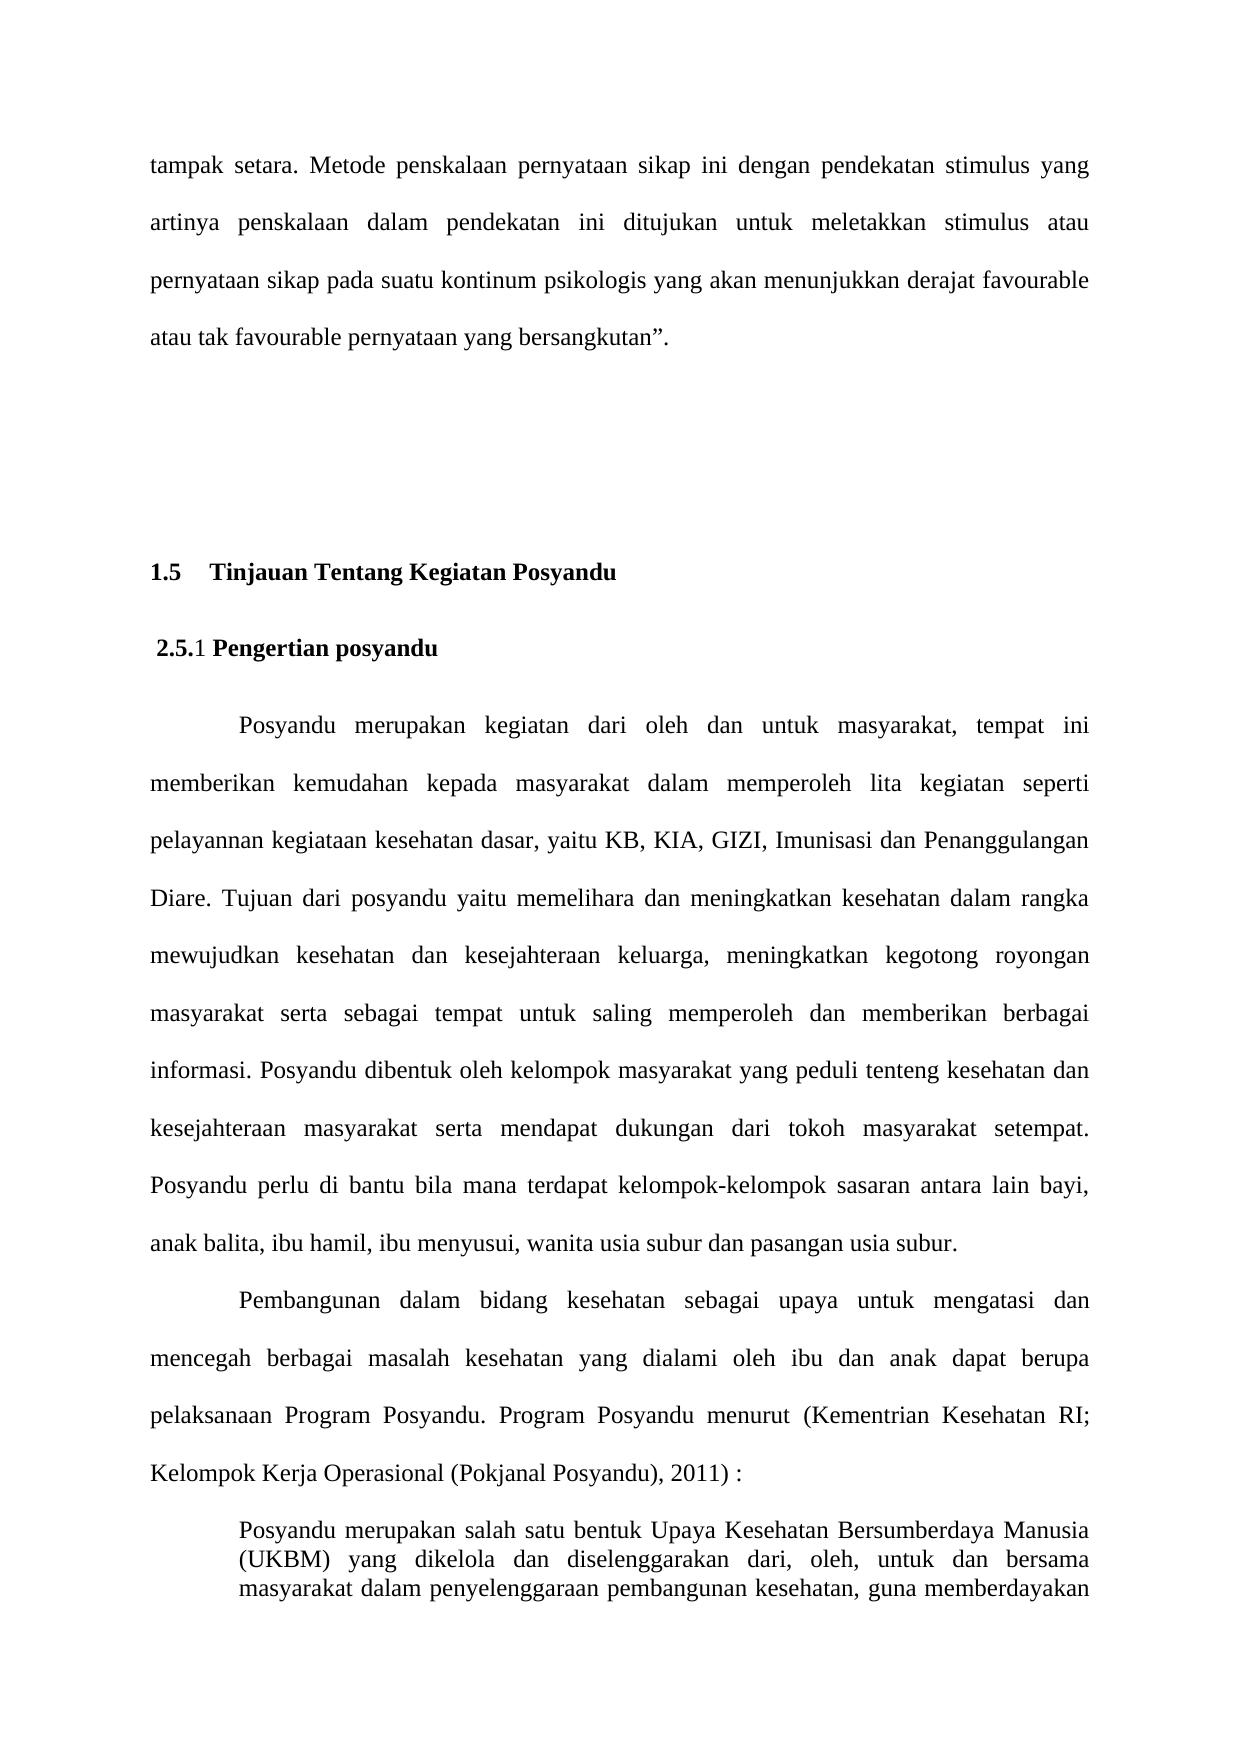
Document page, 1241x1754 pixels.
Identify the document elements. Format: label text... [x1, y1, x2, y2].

subtitle 2.5.1 Pengertian posyandu [150, 633, 1090, 662]
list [150, 150, 1090, 351]
subtitle Tinjauan Tentang Kegiatan Posyandu [150, 557, 1090, 585]
list Posyandu merupakan kegiatan dari oleh dan untuk masyarakat, tempat ini memberikan kemudahan kepada masyarakat dalam memperoleh lita kegiatan seperti pelayannan kegiataan kesehatan dasar, yaitu KB, KIA, GIZI, Imunisasi dan Penanggulangan Diare. Tujuan dari posyandu yaitu memelihara dan meningkatkan kesehatan dalam rangka mewujudkan kesehatan dan kesejahteraan keluarga, meningkatkan kegotong royongan masyarakat serta sebagai tempat untuk saling memperoleh dan memberikan berbagai informasi. Posyandu dibentuk oleh kelompok masyarakat yang peduli tenteng kesehatan dan kesejahteraan masyarakat serta mendapat dukungan dari tokoh masyarakat setempat. Posyandu perlu di bantu bila mana terdapat kelompok-kelompok sasaran antara lain bayi, anak balita, ibu hamil, ibu menyusui, wanita usia subur dan pasangan usia subur. [150, 710, 1090, 1256]
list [239, 1515, 1090, 1601]
list Pembangunan dalam bidang kesehatan sebagai upaya untuk mengatasi dan mencegah berbagai masalah kesehatan yang dialami oleh ibu dan anak dapat berupa pelaksanaan Program Posyandu. Program Posyandu menurut (Kementrian Kesehatan RI; Kelompok Kerja Operasional (Pokjanal Posyandu), 2011) : [150, 1285, 1090, 1486]
